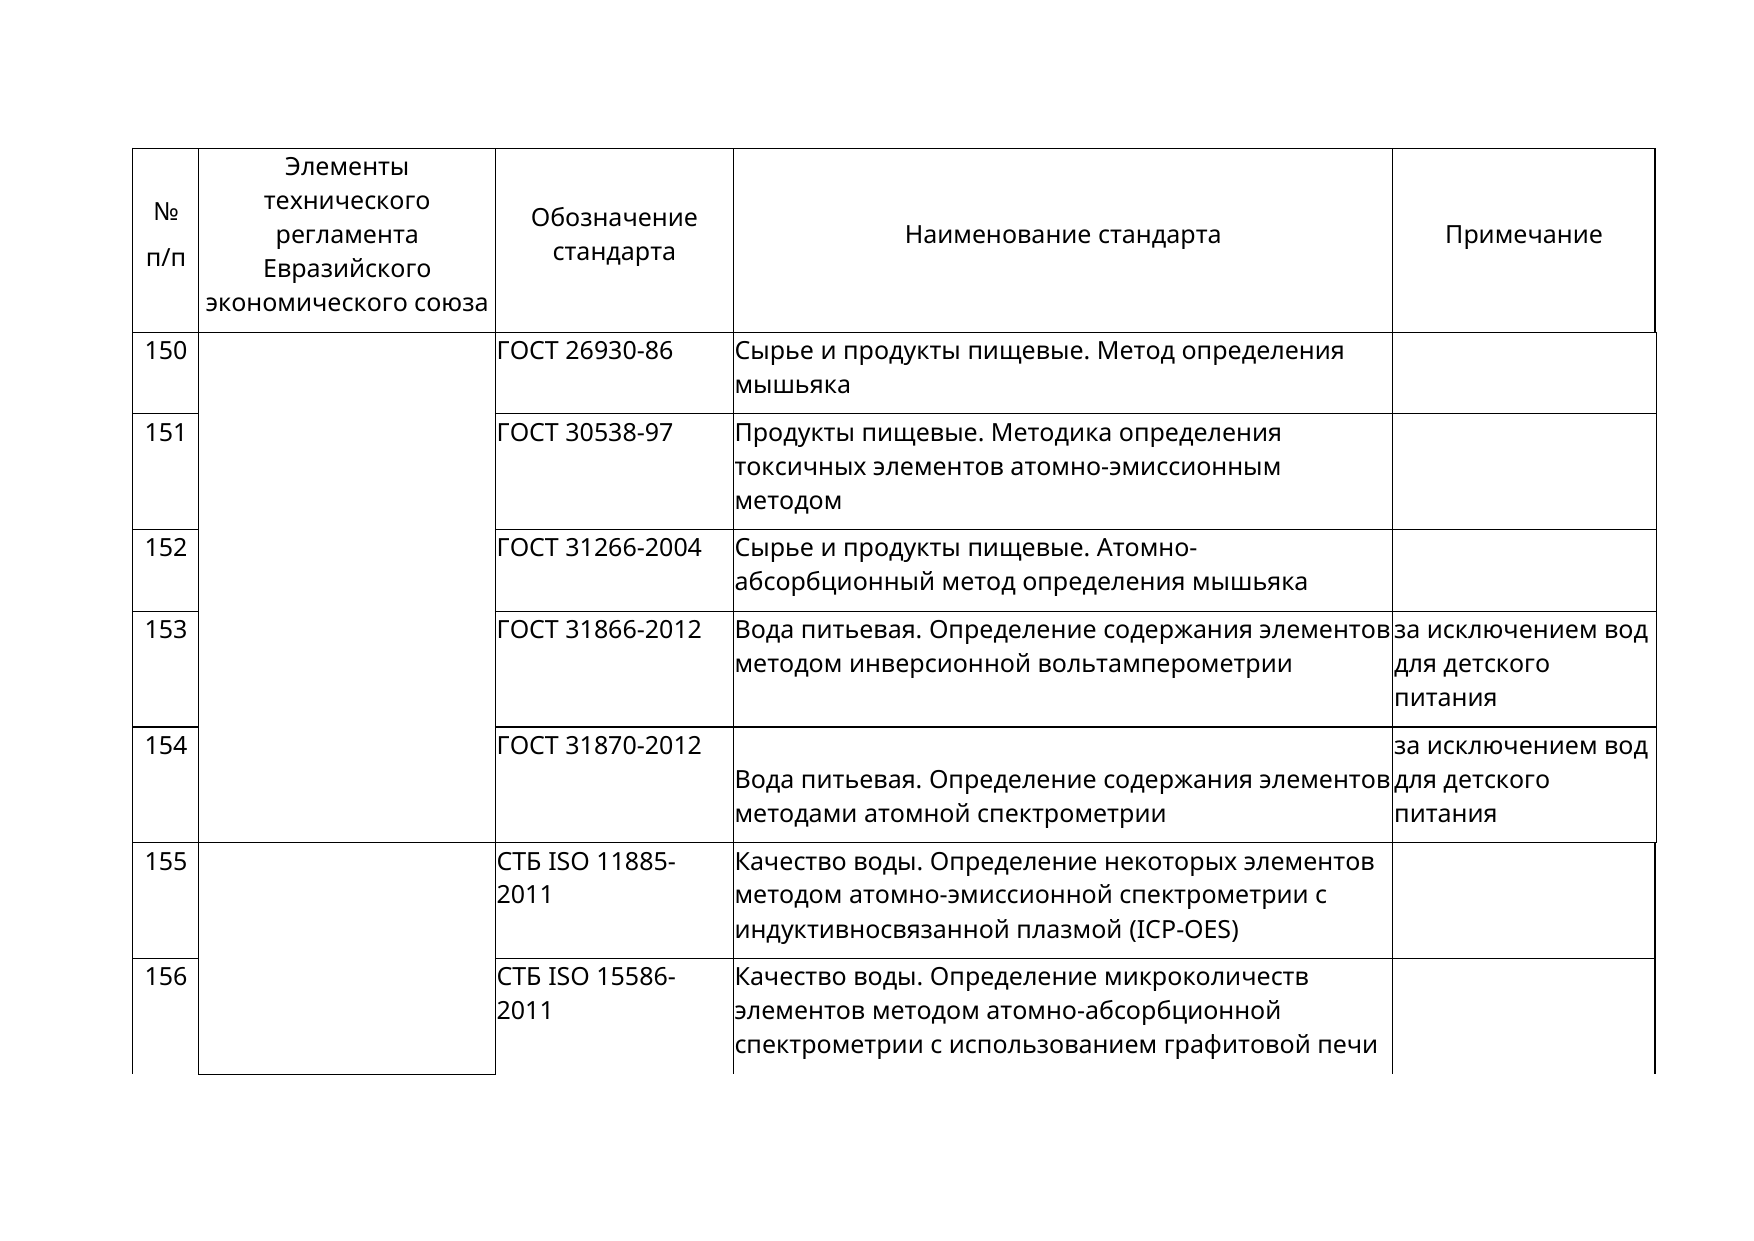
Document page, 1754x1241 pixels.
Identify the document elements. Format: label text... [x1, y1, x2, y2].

table_cell 150 [133, 333, 198, 413]
table_cell Сырье и продукты пищевые. Метод определения мышьяка [734, 333, 1392, 413]
table_cell ГОСТ 31866-2012 [496, 612, 733, 726]
table_cell [1393, 843, 1654, 958]
table_cell [1393, 530, 1656, 611]
table_header № п/п [133, 149, 198, 332]
table_cell за исключением вод для детского питания [1393, 612, 1656, 726]
table_header Примечание [1393, 149, 1654, 332]
table_header Наименование стандарта [734, 149, 1392, 332]
table_cell ГОСТ 31870-2012 [496, 728, 733, 842]
table_cell СТБ ISO 11885-2011 [496, 843, 733, 958]
table_cell Вода питьевая. Определение содержания элементов методом инверсионной вольтамперометрии [734, 612, 1392, 726]
table_cell 156 [133, 959, 198, 1073]
table_cell Качество воды. Определение микроколичеств элементов методом атомно-абсорбционной спектрометрии с использованием графитовой печи [734, 959, 1392, 1073]
table_cell [1393, 959, 1654, 1073]
table_cell Продукты пищевые. Методика определения токсичных элементов атомно-эмиссионным методом [734, 414, 1392, 529]
table_cell 151 [133, 414, 198, 529]
table_cell 153 [133, 612, 198, 726]
table_cell за исключением вод для детского питания [1393, 728, 1656, 842]
table_cell ГОСТ 30538-97 [496, 414, 733, 529]
table_cell Качество воды. Определение некоторых элементов методом атомно-эмиссионной спектрометрии с индуктивносвязанной плазмой (ICP-OES) [734, 843, 1392, 958]
table_cell ГОСТ 31266-2004 [496, 530, 733, 611]
table_header Обозначение стандарта [496, 149, 733, 332]
table_cell 152 [133, 530, 198, 611]
table_cell Вода питьевая. Определение содержания элементов методами атомной спектрометрии [734, 728, 1392, 842]
table_cell 154 [133, 728, 198, 842]
table_cell 155 [133, 843, 198, 958]
table_cell СТБ ISO 15586-2011 [496, 959, 733, 1073]
table_header Элементы технического регламента Евразийского экономического союза [199, 149, 495, 332]
table_cell ГОСТ 26930-86 [496, 333, 733, 413]
table_cell [199, 843, 495, 1073]
table_cell [1393, 333, 1656, 413]
table_cell Сырье и продукты пищевые. Атомно-абсорбционный метод определения мышьяка [734, 530, 1392, 611]
table_cell [1393, 414, 1656, 529]
